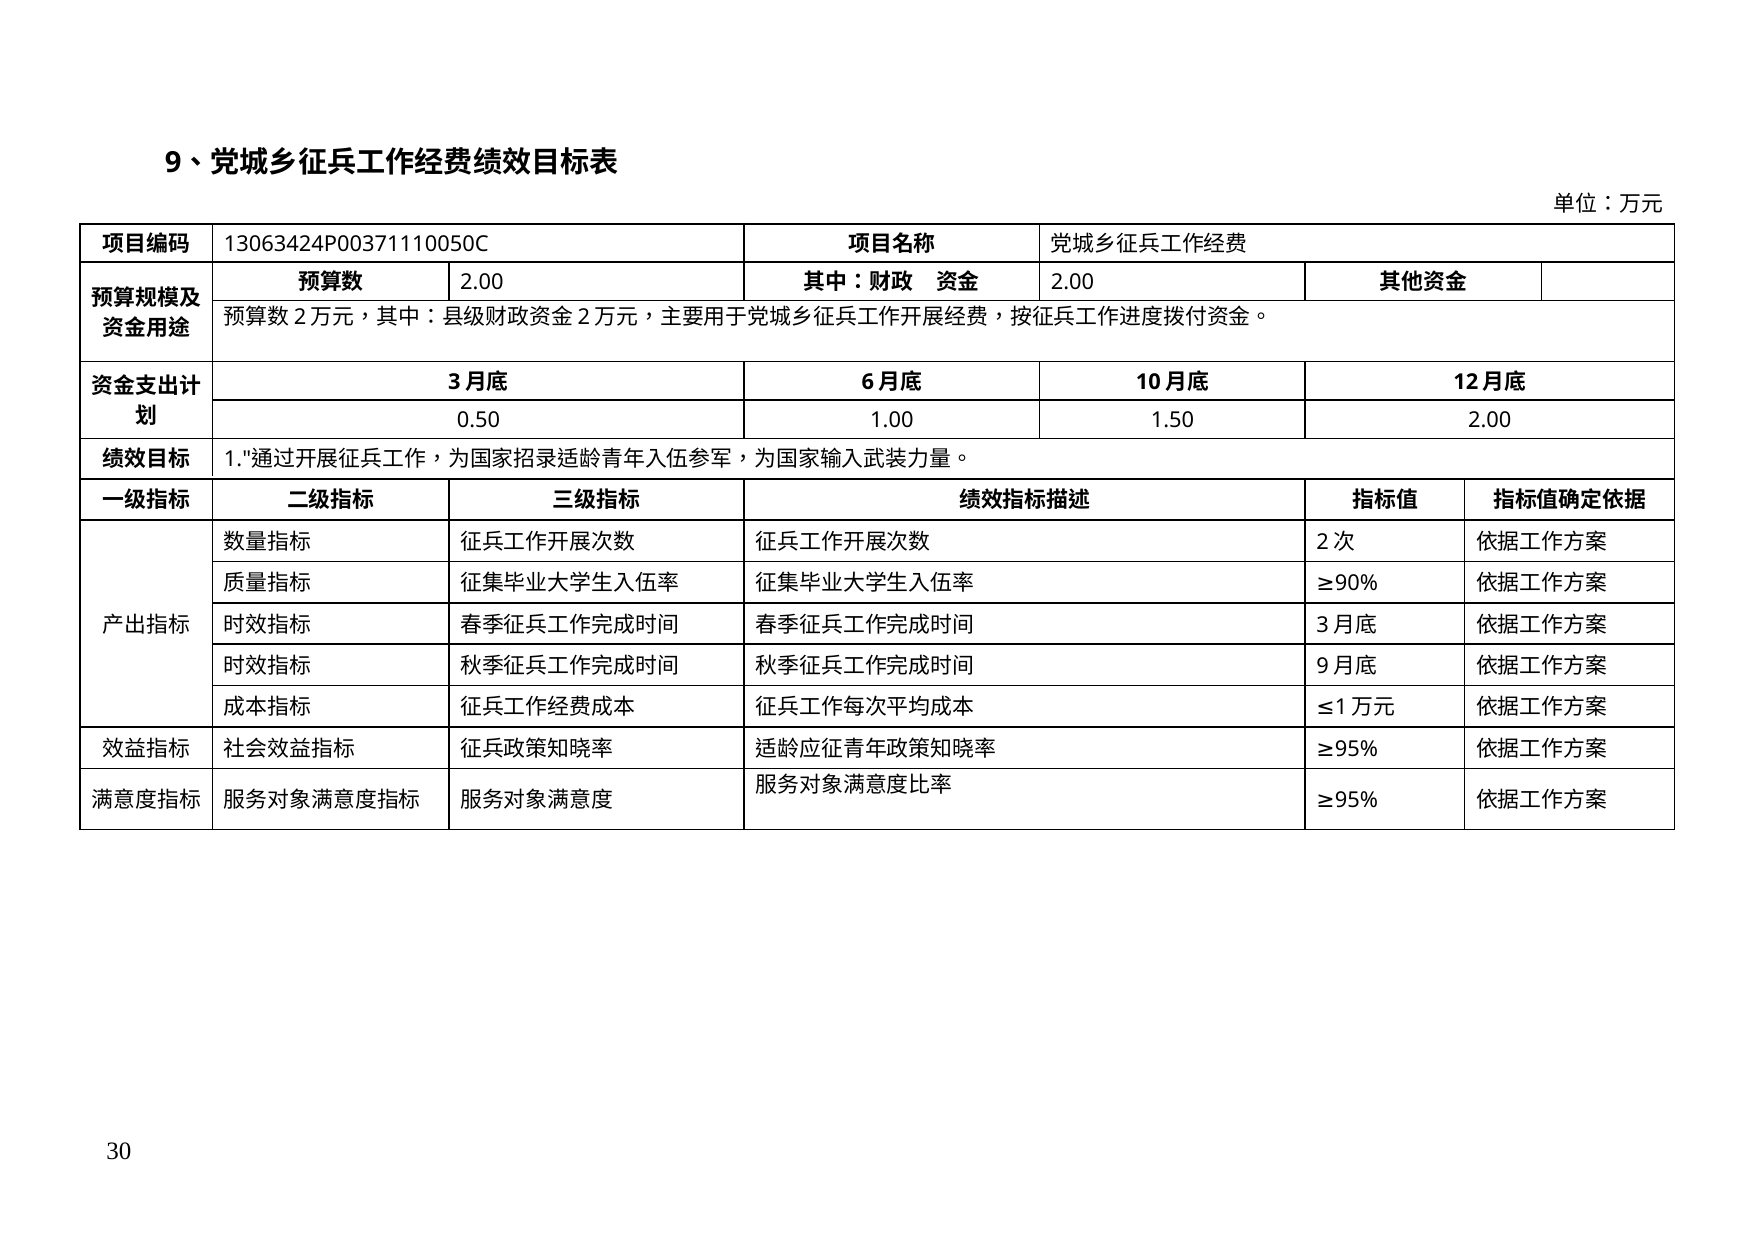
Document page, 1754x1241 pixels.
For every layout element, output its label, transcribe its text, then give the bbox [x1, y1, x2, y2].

table_cell 1."通过开展征兵工作，为国家招录适龄青年入伍参军，为国家输入武装力量。 [213, 439, 1674, 476]
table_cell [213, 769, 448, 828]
text 9、党城乡征兵工作经费绩效目标表 [106, 142, 1648, 181]
table_cell 6月底 [745, 362, 1039, 399]
table_cell 依据工作方案 [1465, 562, 1674, 602]
table_cell 其他资金 [1306, 263, 1541, 300]
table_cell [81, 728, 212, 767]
table_cell 产出指标 [81, 521, 212, 726]
table_header 单位：万元 [81, 183, 1674, 223]
table_cell 预算数 [213, 263, 448, 300]
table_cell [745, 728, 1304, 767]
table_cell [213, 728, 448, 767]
table_cell 征集毕业大学生入伍率 [450, 562, 743, 602]
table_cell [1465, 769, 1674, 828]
table_cell 3月底 [1306, 604, 1464, 643]
table_cell 成本指标 [213, 686, 448, 726]
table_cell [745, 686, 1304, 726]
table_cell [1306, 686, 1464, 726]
table_cell 10月底 [1040, 362, 1304, 399]
table_cell 征兵工作经费成本 [450, 686, 743, 726]
table_cell 依据工作方案 [1465, 604, 1674, 643]
table_header 绩效指标描述 [745, 480, 1304, 519]
table_cell 预算数2万元，其中：县级财政资金2万元，主要用于党城乡征兵工作开展经费，按征兵工作进度拨付资金。 [213, 301, 1674, 361]
table_cell 征集毕业大学生入伍率 [745, 562, 1304, 602]
table_header 指标值 [1306, 480, 1464, 519]
table_cell ≥90% [1306, 562, 1464, 602]
table_header 指标值确定依据 [1465, 480, 1674, 519]
table_cell 数量指标 [213, 521, 448, 561]
table_cell 绩效目标 [81, 439, 212, 476]
table_cell 质量指标 [213, 562, 448, 602]
table_header 一级指标 [81, 480, 212, 519]
table_cell 2.00 [450, 263, 743, 300]
table_cell 9月底 [1306, 645, 1464, 685]
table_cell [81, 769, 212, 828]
table_cell 征兵工作开展次数 [450, 521, 743, 561]
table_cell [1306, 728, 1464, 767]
table_cell 春季征兵工作完成时间 [745, 604, 1304, 643]
table_cell 资金支出计划 [81, 362, 212, 438]
table_cell 1.00 [745, 401, 1039, 438]
table_cell 13063424P00371110050C [213, 225, 743, 261]
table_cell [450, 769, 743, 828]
table_cell 其中：财政 资金 [745, 263, 1039, 300]
table_cell 党城乡征兵工作经费 [1040, 225, 1674, 261]
table_cell 1.50 [1040, 401, 1304, 438]
table_cell 依据工作方案 [1465, 645, 1674, 685]
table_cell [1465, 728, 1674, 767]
table_cell 预算规模及资金用途 [81, 263, 212, 361]
table_cell 3月底 [213, 362, 743, 399]
table_cell 秋季征兵工作完成时间 [450, 645, 743, 685]
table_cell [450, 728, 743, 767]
table_cell 依据工作方案 [1465, 521, 1674, 561]
table_cell 秋季征兵工作完成时间 [745, 645, 1304, 685]
table_cell 2.00 [1306, 401, 1674, 438]
table_cell [1542, 263, 1674, 300]
table_cell 征兵工作开展次数 [745, 521, 1304, 561]
table_header 二级指标 [213, 480, 448, 519]
table_cell 项目名称 [745, 225, 1039, 261]
table_header 三级指标 [450, 480, 743, 519]
table_cell 项目编码 [81, 225, 212, 261]
table_cell 2次 [1306, 521, 1464, 561]
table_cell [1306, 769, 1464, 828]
table_cell 12月底 [1306, 362, 1674, 399]
table_cell 时效指标 [213, 645, 448, 685]
table_cell 2.00 [1040, 263, 1304, 300]
table_cell 0.50 [213, 401, 743, 438]
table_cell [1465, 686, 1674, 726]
table_cell 时效指标 [213, 604, 448, 643]
table_cell 春季征兵工作完成时间 [450, 604, 743, 643]
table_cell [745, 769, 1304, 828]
